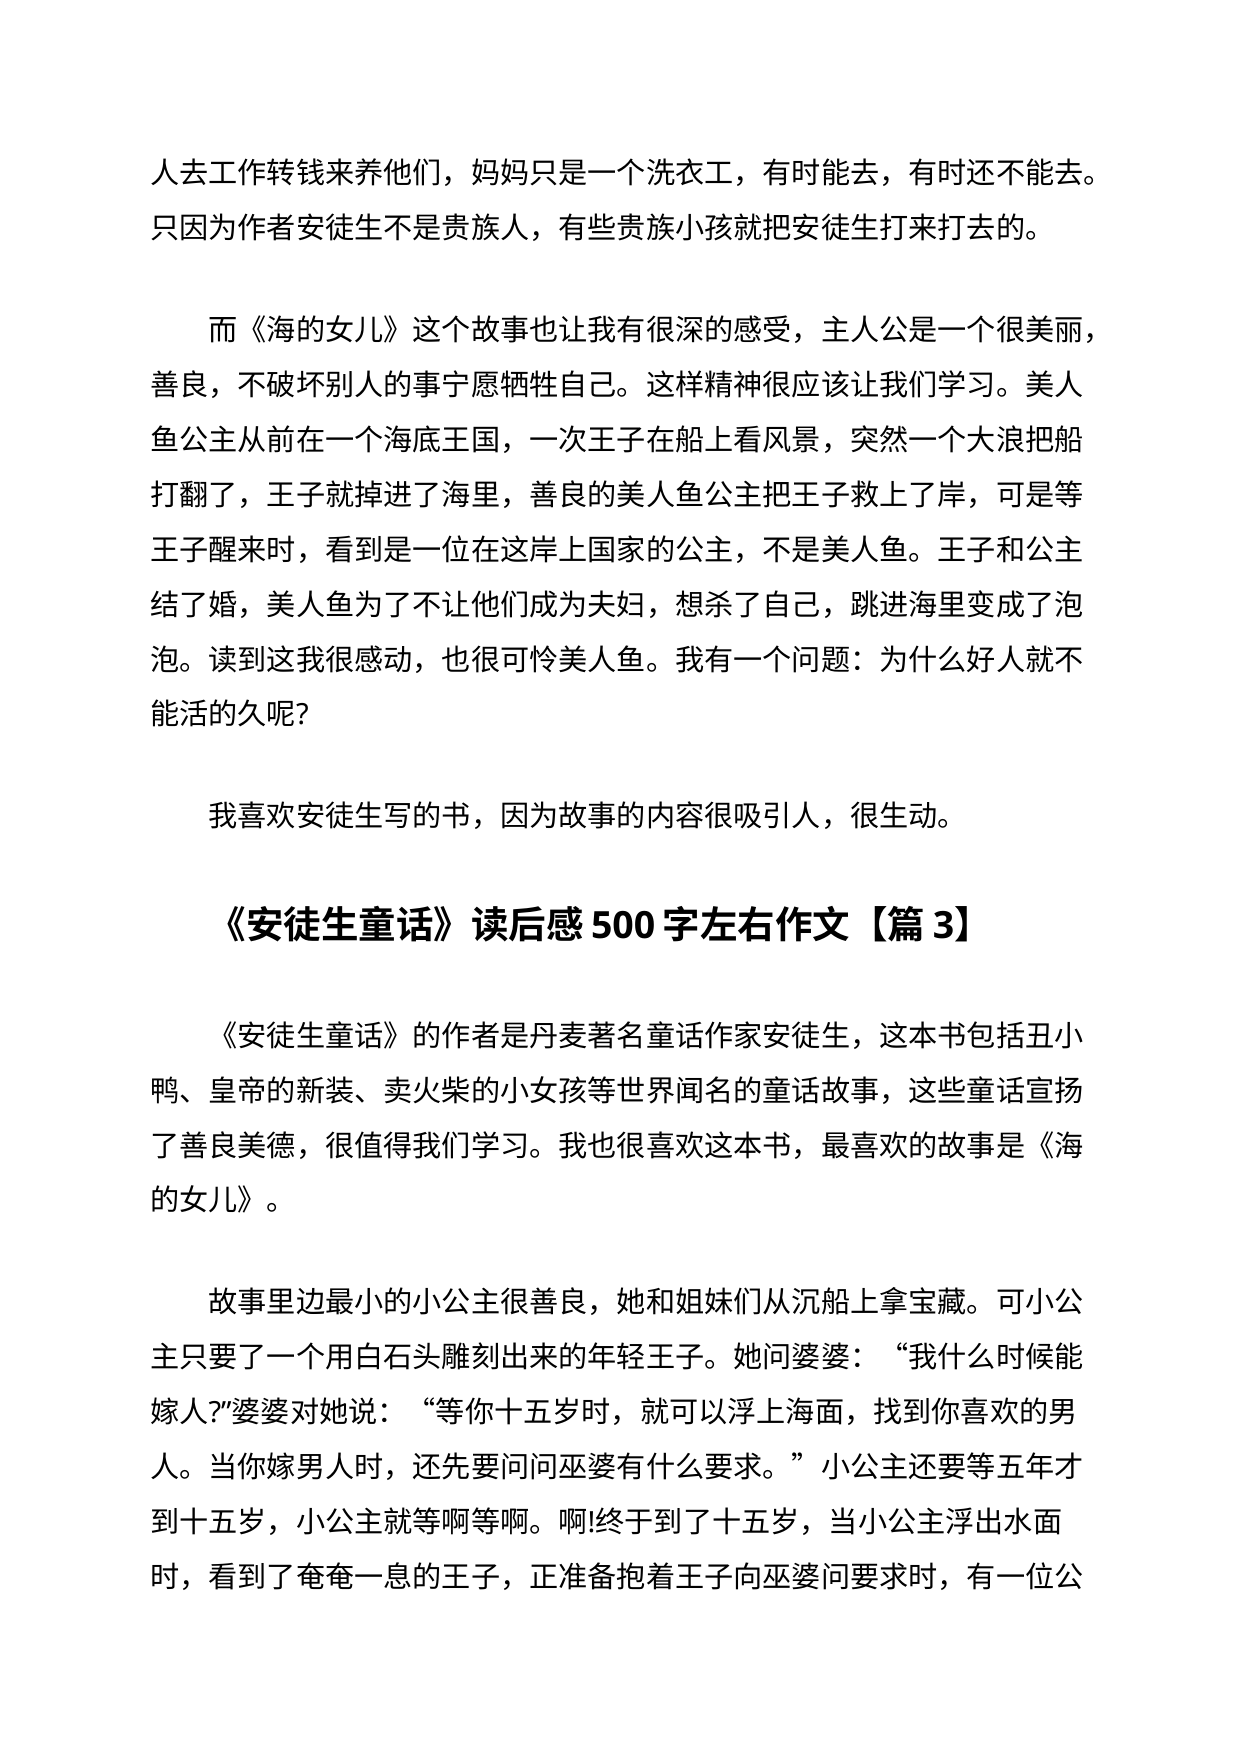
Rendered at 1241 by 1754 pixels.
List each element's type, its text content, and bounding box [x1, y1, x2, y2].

text 而《海的女儿》这个故事也让我有很深的感受，主人公是一个很美丽，善良，不破坏别人的事宁愿牺牲自己。这样精神很应该让我们学习。美人鱼公主从前在一个海底王国，一次王子在船上看风景，突然一个大浪把船打翻了，王子就掉进了海里，善良的美人鱼公主把王子救上了岸，可是等王子醒来时，看到是一位在这岸上国家的公主，不是美人鱼。王子和公主结了婚，美人鱼为了不让他们成为夫妇，想杀了自己，跳进海里变成了泡泡。读到这我很感动，也很可怜美人鱼。我有一个问题：为什么好人就不能活的久呢? [150, 307, 1090, 733]
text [150, 150, 1090, 247]
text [150, 1279, 1090, 1596]
text 《安徒生童话》的作者是丹麦著名童话作家安徒生，这本书包括丑小鸭、皇帝的新装、卖火柴的小女孩等世界闻名的童话故事，这些童话宣扬了善良美德，很值得我们学习。我也很喜欢这本书，最喜欢的故事是《海的女儿》。 [150, 1012, 1090, 1219]
text 我喜欢安徒生写的书，因为故事的内容很吸引人，很生动。 [150, 793, 1090, 835]
text 《安徒生童话》读后感500字左右作文【篇3】 [150, 895, 1090, 949]
